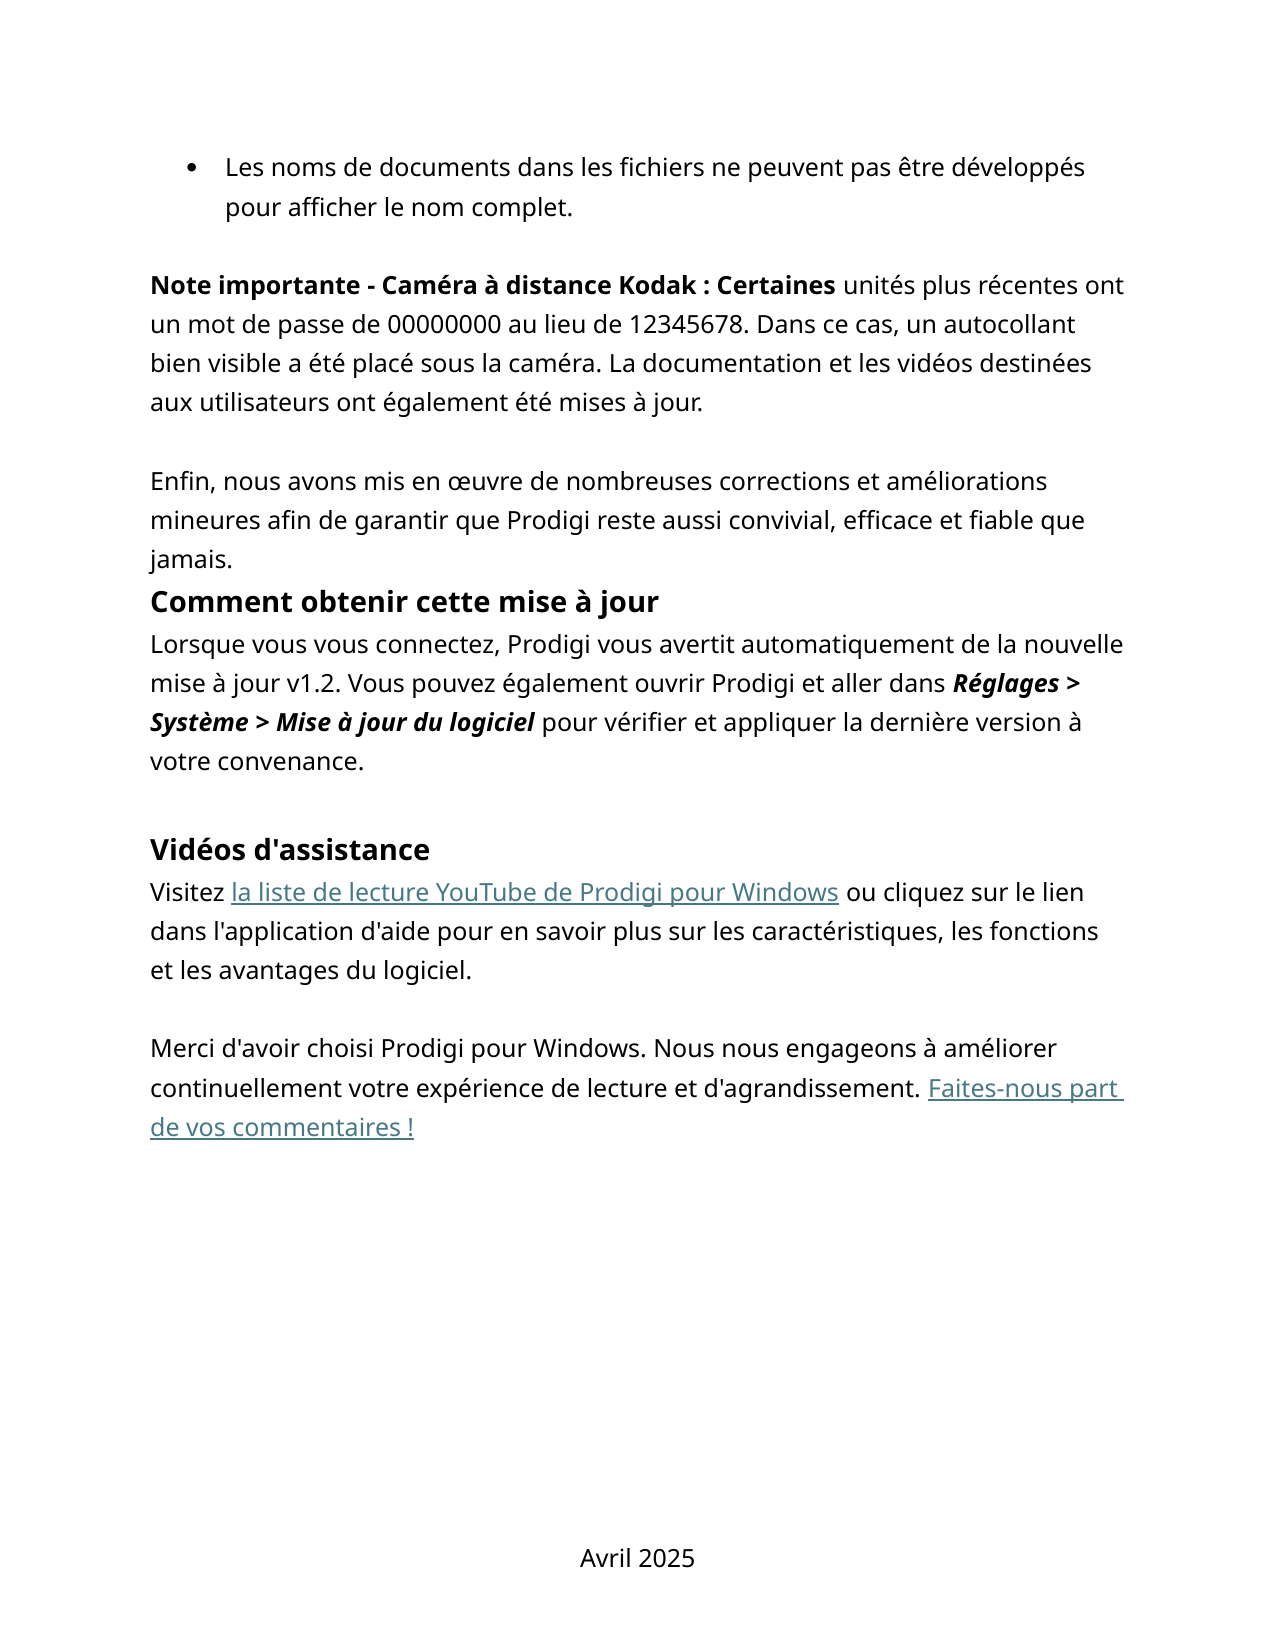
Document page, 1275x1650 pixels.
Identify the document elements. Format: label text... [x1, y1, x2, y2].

text Vidéos d'assistance [150, 829, 1125, 868]
text Lorsque vous vous connectez, Prodigi vous avertit automatiquement de la nouvelle mise à jour v1.2. Vous pouvez également ouvrir Prodigi et aller dans Réglages > Système > Mise à jour du logiciel pour vérifier et appliquer la dernière version à votre convenance. [150, 626, 1125, 778]
text Visitez la liste de lecture YouTube de Prodigi pour Windows ou cliquez sur le lien dans l'application d'aide pour en savoir plus sur les caractéristiques, les fonctions et les avantages du logiciel. [150, 874, 1125, 987]
text Note importante - Caméra à distance Kodak : Certaines unités plus récentes ont un mot de passe de 00000000 au lieu de 12345678. Dans ce cas, un autocollant bien visible a été placé sous la caméra. La documentation et les vidéos destinées aux utilisateurs ont également été mises à jour. [150, 267, 1125, 419]
list Les noms de documents dans les fichiers ne peuvent pas être développés pour afficher le nom complet. [187, 150, 1125, 223]
text Merci d'avoir choisi Prodigi pour Windows. Nous nous engageons à améliorer continuellement votre expérience de lecture et d'agrandissement. Faites-nous part de vos commentaires ! [150, 1031, 1125, 1143]
text Comment obtenir cette mise à jour [150, 581, 1125, 621]
text Enfin, nous avons mis en œuvre de nombreuses corrections et améliorations mineures afin de garantir que Prodigi reste aussi convivial, efficace et fiable que jamais. [150, 463, 1125, 576]
